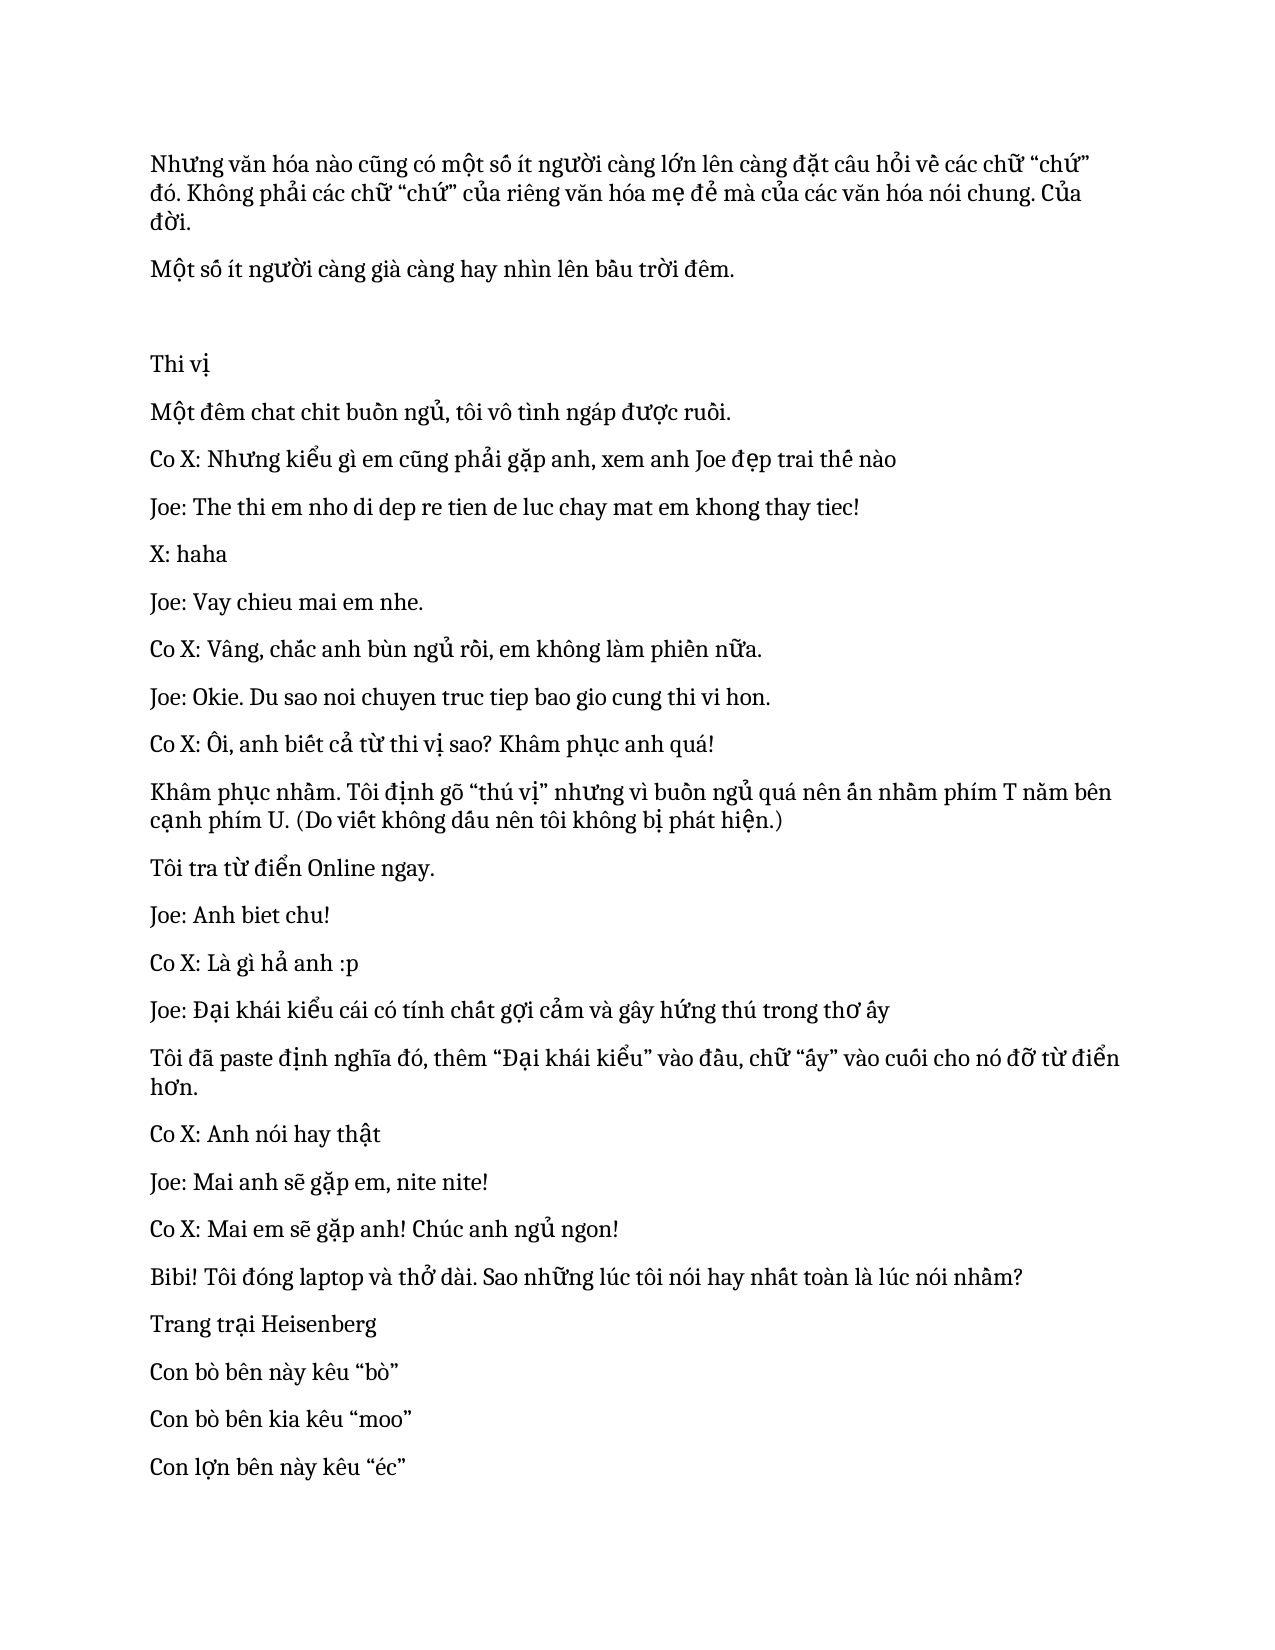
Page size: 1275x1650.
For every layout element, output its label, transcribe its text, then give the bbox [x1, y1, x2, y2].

text Nhưng văn hóa nào cũng có một số ít người càng lớn lên càng đặt câu hỏi về các chữ “chứ” đó. Không phải các chữ “chứ” của riêng văn hóa mẹ đẻ mà của các văn hóa nói chung. Của đời. [150, 150, 1125, 236]
text Joe: Anh biet chu! [150, 901, 1125, 930]
text Bibi! Tôi đóng laptop và thở dài. Sao những lúc tôi nói hay nhất toàn là lúc nói nhầm? [150, 1262, 1125, 1291]
text Một đêm chat chit buồn ngủ, tôi vô tình ngáp được ruồi. [150, 397, 1125, 426]
text Thi vị [150, 350, 1125, 379]
text Co X: Mai em sẽ gặp anh! Chúc anh ngủ ngon! [150, 1215, 1125, 1244]
text Một số ít người càng già càng hay nhìn lên bầu trời đêm. [150, 255, 1125, 284]
text Joe: Mai anh sẽ gặp em, nite nite! [150, 1167, 1125, 1196]
text Co X: Ôi, anh biết cả từ thi vị sao? Khâm phục anh quá! [150, 730, 1125, 759]
text Tôi tra từ điển Online ngay. [150, 854, 1125, 882]
text Con bò bên kia kêu “moo” [150, 1405, 1125, 1434]
text Joe: Okie. Du sao noi chuyen truc tiep bao gio cung thi vi hon. [150, 682, 1125, 711]
text Con bò bên này kêu “bò” [150, 1357, 1125, 1386]
text Trang trại Heisenberg [150, 1310, 1125, 1339]
text Joe: Vay chieu mai em nhe. [150, 587, 1125, 616]
text Co X: Anh nói hay thật [150, 1120, 1125, 1149]
text Co X: Nhưng kiểu gì em cũng phải gặp anh, xem anh Joe đẹp trai thế nào [150, 445, 1125, 474]
text Co X: Là gì hả anh :p [150, 949, 1125, 977]
text Joe: The thi em nho di dep re tien de luc chay mat em khong thay tiec! [150, 492, 1125, 521]
text Co X: Vâng, chắc anh bùn ngủ rồi, em không làm phiền nữa. [150, 635, 1125, 664]
text X: haha [150, 540, 1125, 569]
text Con lợn bên này kêu “éc” [150, 1452, 1125, 1481]
text Tôi đã paste định nghĩa đó, thêm “Đại khái kiểu” vào đầu, chữ “ấy” vào cuối cho nó đỡ từ điển hơn. [150, 1044, 1125, 1101]
text Joe: Đại khái kiểu cái có tính chất gợi cảm và gây hứng thú trong thơ ấy [150, 996, 1125, 1025]
text Khâm phục nhầm. Tôi định gõ “thú vị” nhưng vì buồn ngủ quá nên ấn nhầm phím T nằm bên cạnh phím U. (Do viết không dấu nên tôi không bị phát hiện.) [150, 777, 1125, 835]
